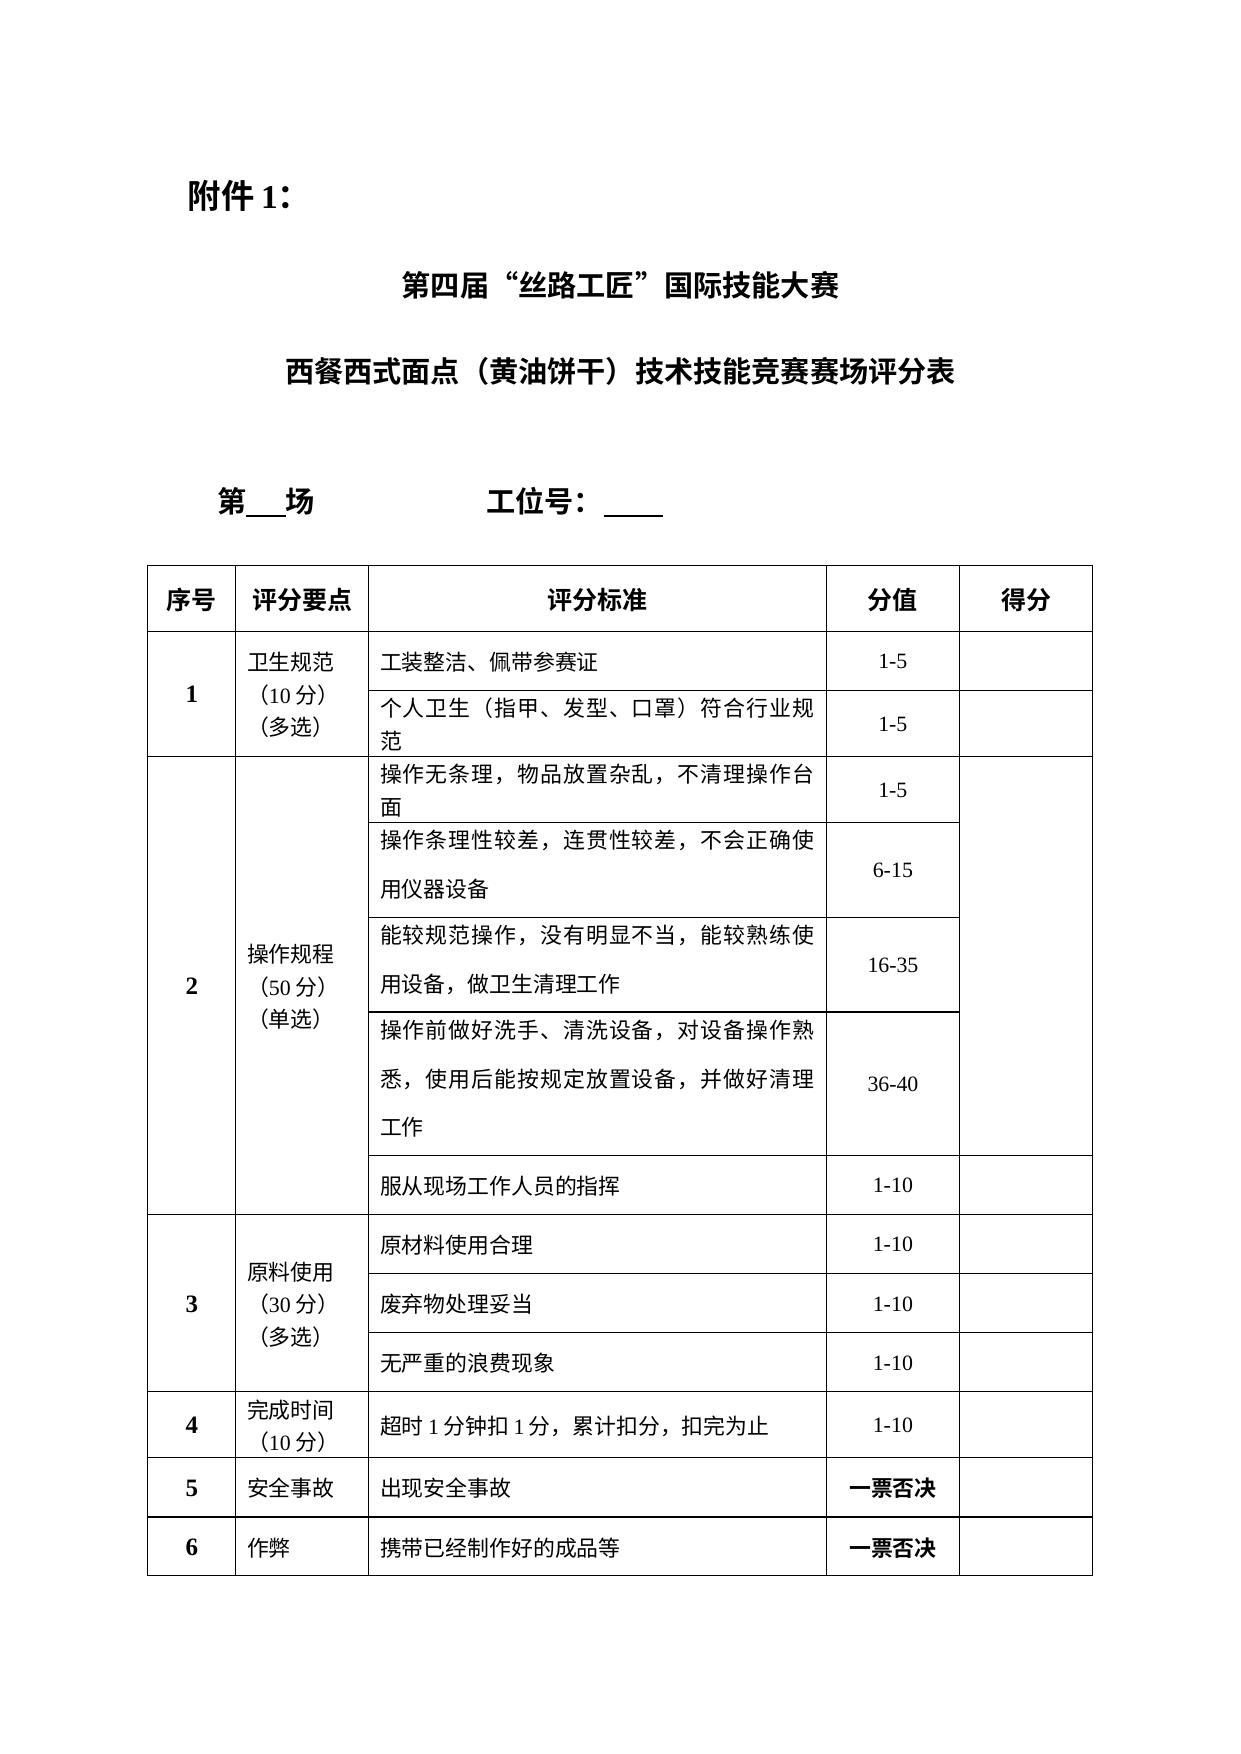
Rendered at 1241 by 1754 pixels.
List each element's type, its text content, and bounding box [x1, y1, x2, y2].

table_cell 一票否决 [827, 1458, 959, 1516]
table_cell 3 [148, 1215, 235, 1391]
table_cell 服从现场工作人员的指挥 [369, 1156, 826, 1214]
table_cell [960, 1215, 1092, 1273]
table_cell 1-5 [827, 632, 959, 690]
table_header 分值 [827, 566, 959, 631]
table_cell 操作前做好洗手、清洗设备，对设备操作熟悉，使用后能按规定放置设备，并做好清理工作 [369, 1013, 826, 1155]
text 第 场 工位号： [187, 467, 1053, 532]
table_cell [960, 1333, 1092, 1391]
table_cell 能较规范操作，没有明显不当，能较熟练使用设备，做卫生清理工作 [369, 918, 826, 1011]
table_cell 2 [148, 757, 235, 1214]
table_cell 1 [148, 632, 235, 756]
table_cell 1-10 [827, 1215, 959, 1273]
table_cell 操作无条理，物品放置杂乱，不清理操作台面 [369, 757, 826, 822]
table_cell 6 [148, 1518, 235, 1575]
table_cell 一票否决 [827, 1518, 959, 1575]
table_cell 原料使用 （30分）（多选） [236, 1215, 368, 1391]
table_cell 工装整洁、佩带参赛证 [369, 632, 826, 690]
table_cell 出现安全事故 [369, 1458, 826, 1516]
table_cell [960, 691, 1092, 756]
table_cell 1-10 [827, 1156, 959, 1214]
table_cell 完成时间 （10分） [236, 1392, 368, 1457]
table_cell [960, 1274, 1092, 1332]
table_cell 1-10 [827, 1392, 959, 1457]
table_cell 操作条理性较差，连贯性较差，不会正确使用仪器设备 [369, 823, 826, 917]
table_cell 安全事故 [236, 1458, 368, 1516]
text 西餐西式面点（黄油饼干）技术技能竞赛赛场评分表 [187, 337, 1053, 402]
table_cell 6-15 [827, 823, 959, 917]
table_cell 1-5 [827, 691, 959, 756]
table_cell 废弃物处理妥当 [369, 1274, 826, 1332]
table_cell 5 [148, 1458, 235, 1516]
table_cell 卫生规范 （10分）（多选） [236, 632, 368, 756]
table_cell 无严重的浪费现象 [369, 1333, 826, 1391]
table_cell [960, 757, 1092, 1155]
table_cell [960, 632, 1092, 690]
table_header 序号 [148, 566, 235, 631]
table_cell 携带已经制作好的成品等 [369, 1518, 826, 1575]
table_cell 1-10 [827, 1274, 959, 1332]
table_cell 作弊 [236, 1518, 368, 1575]
table_header 得分 [960, 566, 1092, 631]
table_cell 操作规程 （50分）（单选） [236, 757, 368, 1214]
table_cell 超时1分钟扣1分，累计扣分，扣完为止 [369, 1392, 826, 1457]
table_cell [960, 1458, 1092, 1516]
table_cell 36-40 [827, 1013, 959, 1155]
table_cell [960, 1518, 1092, 1575]
table_cell 原材料使用合理 [369, 1215, 826, 1273]
table_cell 16-35 [827, 918, 959, 1011]
table_header 评分要点 [236, 566, 368, 631]
text 附件1： [187, 162, 1053, 227]
text 第四届“丝路工匠”国际技能大赛 [187, 251, 1053, 316]
table_cell 1-10 [827, 1333, 959, 1391]
table_cell 个人卫生（指甲、发型、口罩）符合行业规范 [369, 691, 826, 756]
table_cell [960, 1156, 1092, 1214]
table_cell 4 [148, 1392, 235, 1457]
table_header 评分标准 [369, 566, 826, 631]
table_cell [960, 1392, 1092, 1457]
table_cell 1-5 [827, 757, 959, 822]
